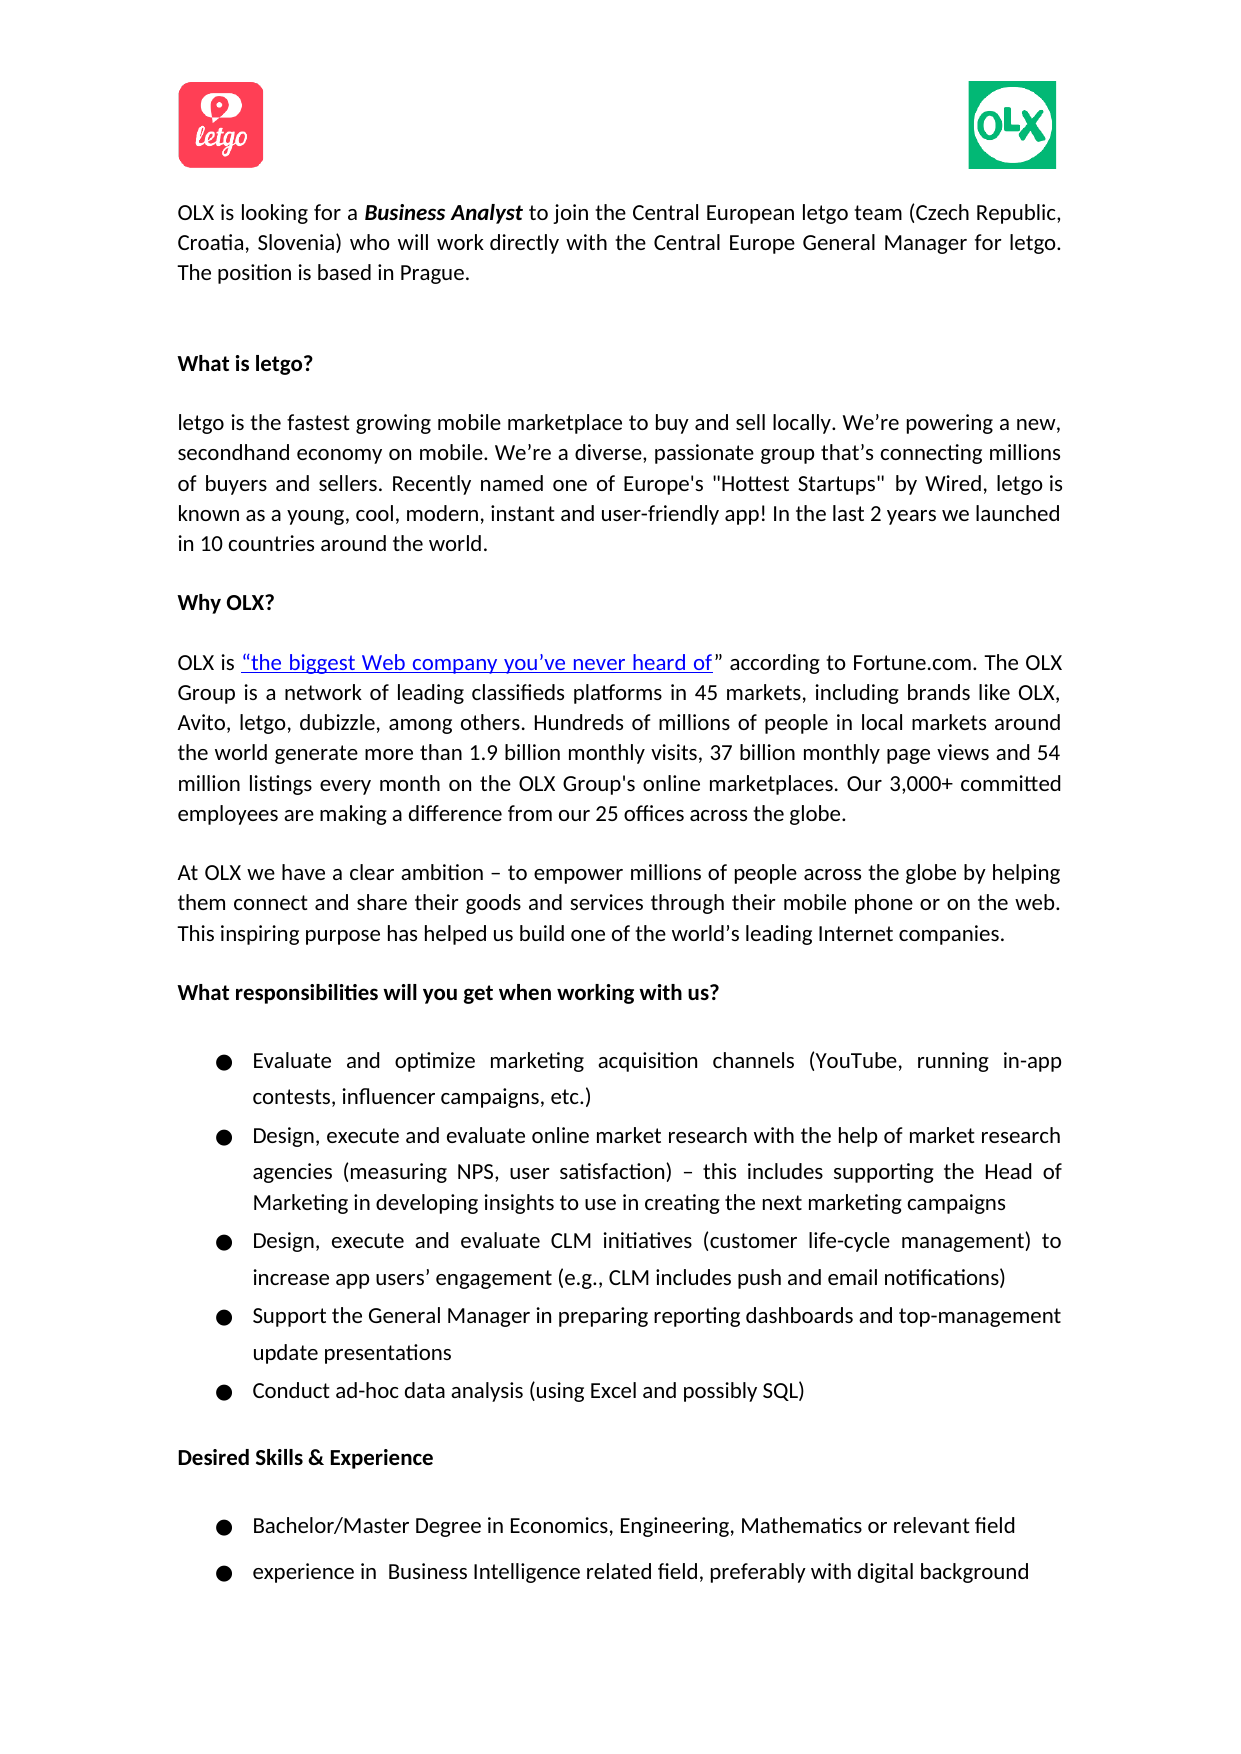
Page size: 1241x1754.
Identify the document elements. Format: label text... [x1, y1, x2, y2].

list Support the General Manager in preparing reporting dashboards and top-management update presentations [215, 1293, 1063, 1366]
text At OLX we have a clear ambition – to empower millions of people across the globe by helping them connect and share their goods and services through their mobile phone or on the web. This inspiring purpose has helped us build one of the world’s leading Internet companies. [177, 858, 1063, 947]
list Design, execute and evaluate online market research with the help of market research agencies (measuring NPS, user satisfaction) – this includes supporting the Head of Marketing in developing insights to use in creating the next marketing campaigns [215, 1113, 1063, 1216]
list Design, execute and evaluate CLM initiatives (customer life-cycle management) to increase app users’ engagement (e.g., CLM includes push and email notifications) [215, 1218, 1063, 1291]
list Bachelor/Master Degree in Economics, Engineering, Mathematics or relevant field [215, 1503, 1063, 1545]
list experience in Business Intelligence related field, preferably with digital background [215, 1549, 1063, 1591]
list Conduct ad-hoc data analysis (using Excel and possibly SQL) [215, 1368, 1063, 1411]
text Desired Skills & Experience [177, 1443, 1063, 1471]
text OLX is “the biggest Web company you’ve never heard of” according to Fortune.com. The OLX Group is a network of leading classifieds platforms in 45 markets, including brands like OLX, Avito, letgo, dubizzle, among others. Hundreds of millions of people in local markets around the world generate more than 1.9 billion monthly visits, 37 billion monthly page views and 54 million listings every month on the OLX Group's online marketplaces. Our 3,000+ committed employees are making a difference from our 25 offices across the globe. [177, 648, 1063, 827]
list Evaluate and optimize marketing acquisition channels (YouTube, running in-app contests, influencer campaigns, etc.) [215, 1037, 1063, 1110]
text What is letgo? [177, 349, 1063, 377]
text OLX is looking for a Business Analyst to join the Central European letgo team (Czech Republic, Croatia, Slovenia) who will work directly with the Central Europe General Manager for letgo. The position is based in Prague. [177, 198, 1063, 286]
picture [177, 81, 264, 169]
text letgo is the fastest growing mobile marketplace to buy and sell locally. We’re powering a new, secondhand economy on mobile. We’re a diverse, passionate group that’s connecting millions of buyers and sellers. Recently named one of Europe's "Hottest Startups"​ by Wired, letgo is known as a young, cool, modern, instant and user-friendly app! In the last 2 years we launched in 10 countries around the world. [177, 408, 1063, 557]
picture [968, 81, 1057, 169]
text Why OLX? [177, 588, 1063, 617]
text What responsibilities will you get when working with us? [177, 978, 1063, 1006]
